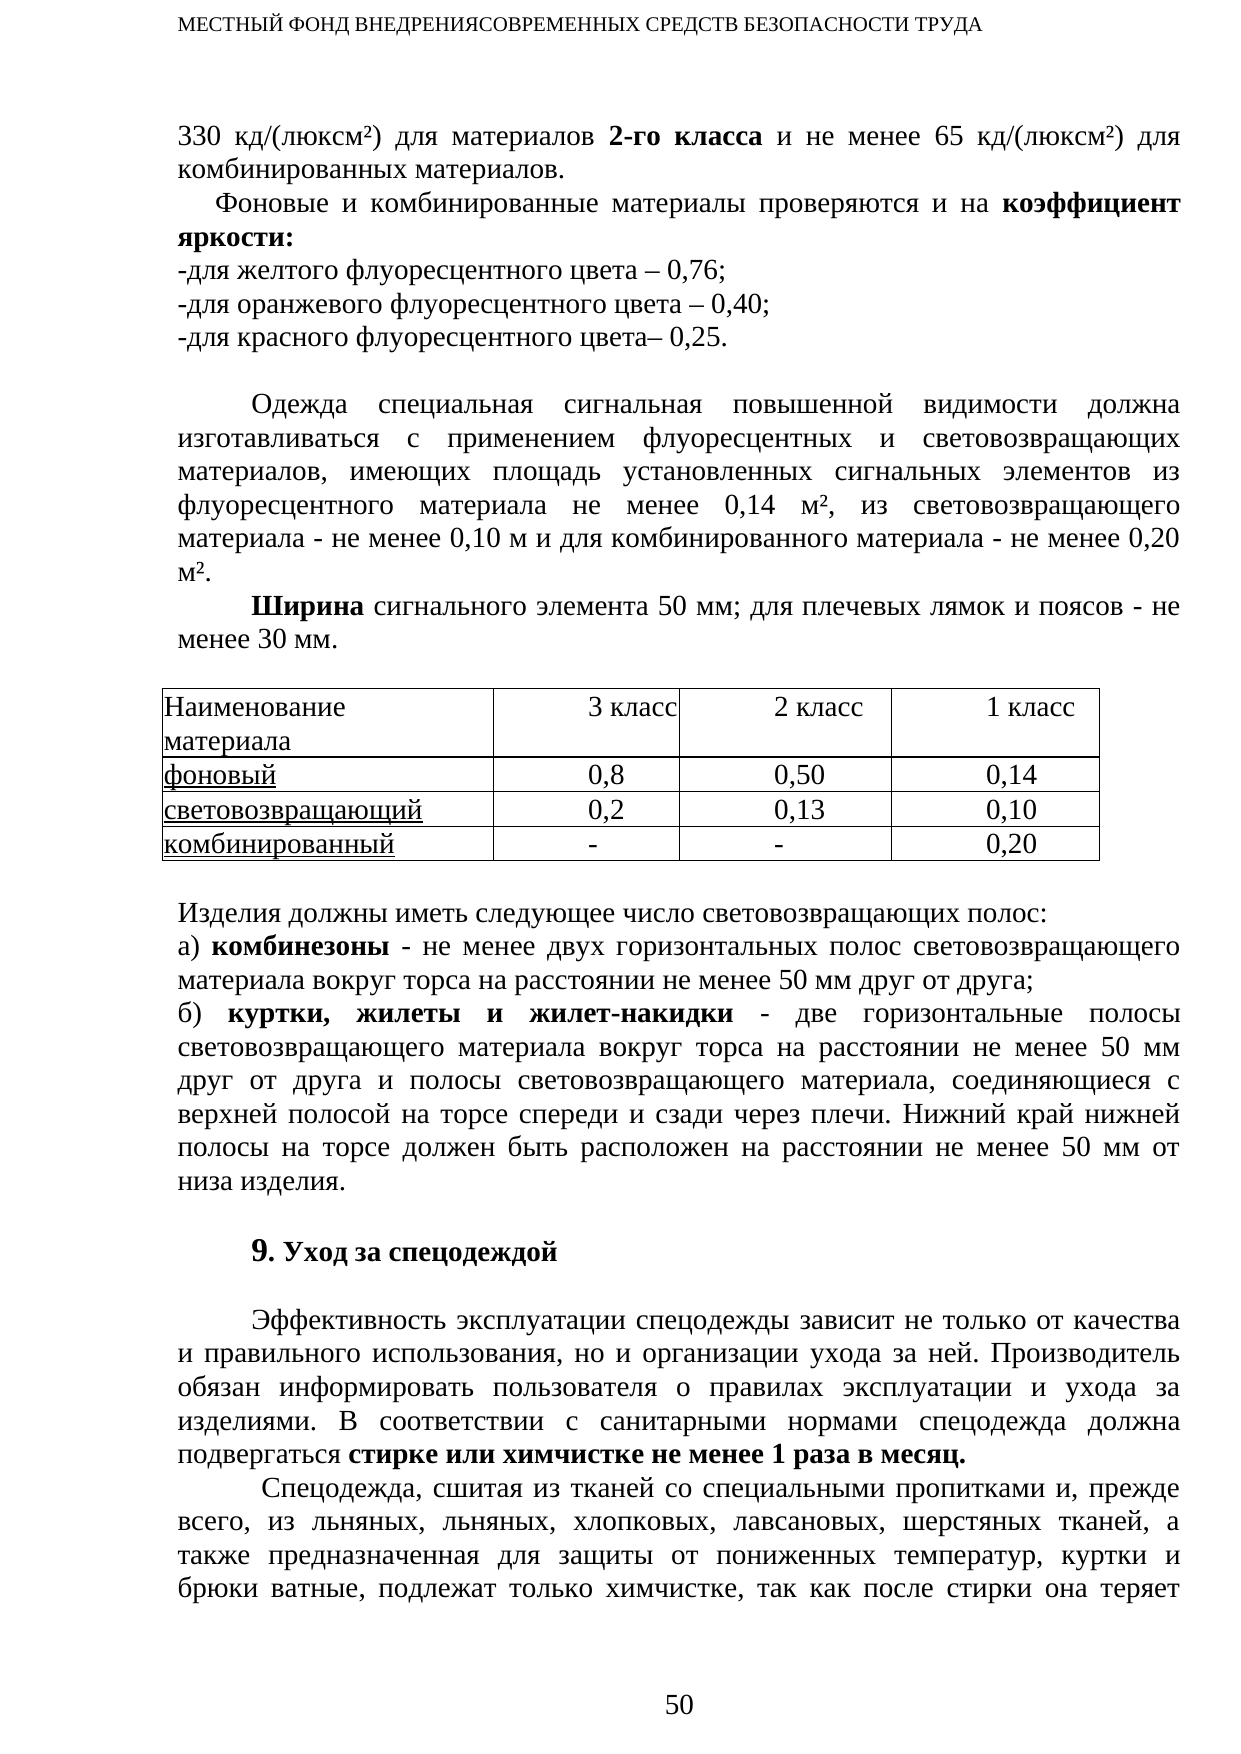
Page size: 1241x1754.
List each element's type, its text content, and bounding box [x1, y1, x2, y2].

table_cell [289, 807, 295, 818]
text б) куртки, жилеты и жилет-накидки - две горизонтальные полосы световозвращающего материала вокруг торса на расстоянии не менее 50 мм друг от друга и полосы световозвращающего материала, соединяющиеся с верхней полосой на торсе спереди и сзади через плечи. Нижний край нижней полосы на торсе должен быть расположен на расстоянии не менее 50 мм от низа изделия. [177, 995, 1181, 1197]
text Ширина сигнального элемента 50 мм; для плечевых лямок и поясов - не менее 30 мм. [177, 588, 1181, 655]
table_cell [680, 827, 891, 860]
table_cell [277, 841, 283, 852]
text -для оранжевого флуоресцентного цвета – 0,40; [177, 286, 1181, 319]
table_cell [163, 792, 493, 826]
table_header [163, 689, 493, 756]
text 9. Уход за спецодеждой [177, 1230, 1181, 1268]
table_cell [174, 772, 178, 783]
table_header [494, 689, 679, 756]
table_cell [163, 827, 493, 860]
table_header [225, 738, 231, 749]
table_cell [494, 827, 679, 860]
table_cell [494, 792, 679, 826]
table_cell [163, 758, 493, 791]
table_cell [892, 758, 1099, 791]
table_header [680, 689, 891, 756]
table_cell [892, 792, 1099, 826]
text -для красного флуоресцентного цвета– 0,25. [177, 319, 1181, 353]
text Изделия должны иметь следующее число световозвращающих полос: [177, 895, 1181, 928]
text Эффективность эксплуатации спецодежды зависит не только от качества и правильного использования, но и организации ухода за ней. Производитель обязан информировать пользователя о правилах эксплуатации и ухода за изделиями. В соответствии с санитарными нормами спецодежда должна подвергаться стирке или химчистке не менее 1 раза в месяц. [177, 1302, 1181, 1470]
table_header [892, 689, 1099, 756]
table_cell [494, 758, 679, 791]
text Фоновые и комбинированные материалы проверяются и на коэффициент яркости: [177, 185, 1181, 252]
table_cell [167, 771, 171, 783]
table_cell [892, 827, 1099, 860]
text -для желтого флуоресцентного цвета – 0,76; [177, 252, 1181, 286]
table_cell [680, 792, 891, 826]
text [177, 118, 1181, 185]
text а) комбинезоны - не менее двух горизонтальных полос световозвращающего материала вокруг торса на расстоянии не менее 50 мм друг от друга; [177, 928, 1181, 995]
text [177, 1470, 1181, 1604]
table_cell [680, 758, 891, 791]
text Одежда специальная сигнальная повышенной видимости должна изготавливаться с применением флуоресцентных и световозвращающих материалов, имеющих площадь установленных сигнальных элементов из флуоресцентного материала не менее 0,14 м², из световозвращающего материала - не менее 0,10 м и для комбинированного материала - не менее 0,20 м². [177, 386, 1181, 588]
